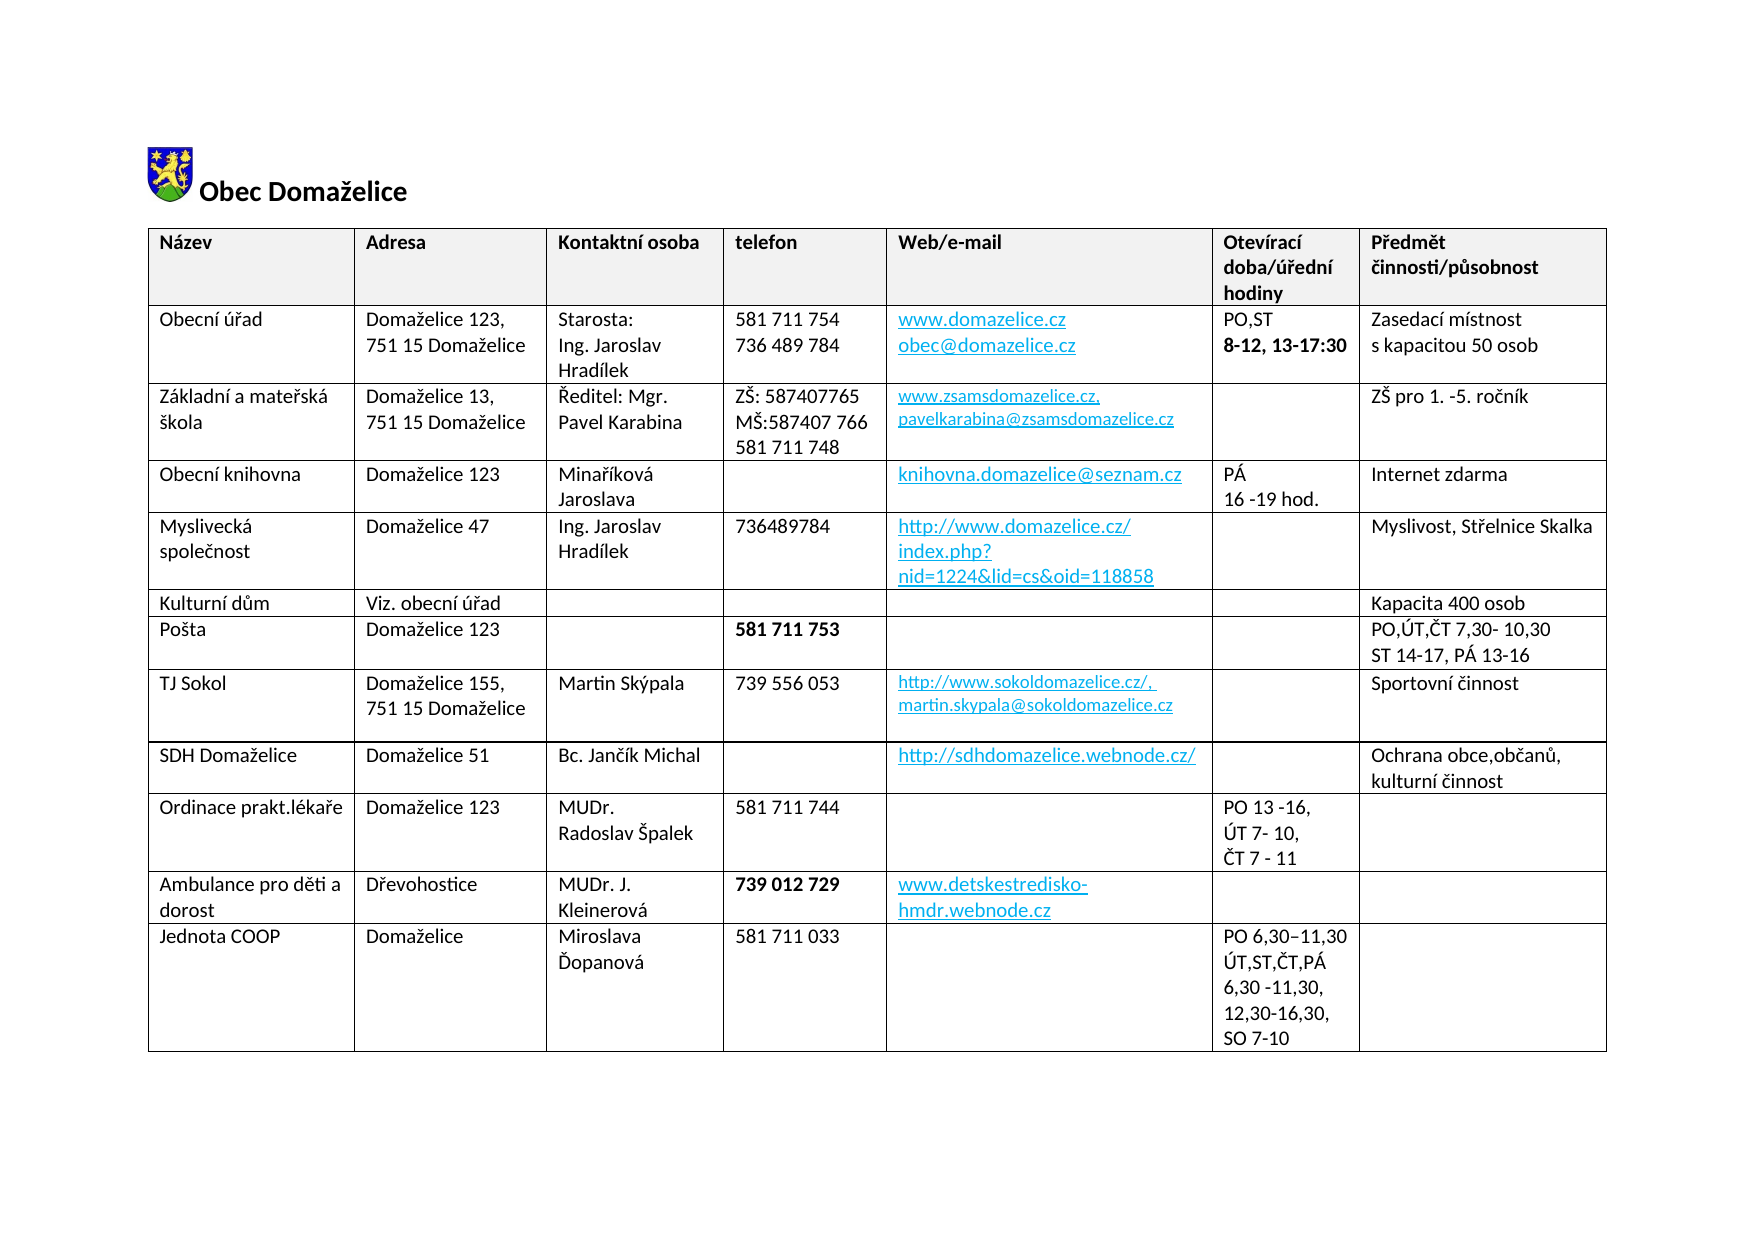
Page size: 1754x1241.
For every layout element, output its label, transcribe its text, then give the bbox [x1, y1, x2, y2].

table_cell Domaželice 123 [355, 794, 546, 871]
table_cell Domaželice [355, 924, 546, 1051]
table_cell 581 711 754 736 489 784 [724, 306, 886, 383]
table_cell Domaželice 51 [355, 743, 546, 793]
table_cell [1213, 590, 1359, 616]
table_cell [1213, 513, 1359, 589]
table_cell [887, 794, 1212, 871]
table_cell [1213, 743, 1359, 793]
table_cell www.domazelice.cz obec@domazelice.cz [887, 306, 1212, 383]
table_cell Internet zdarma [1360, 461, 1606, 512]
text Obec Domaželice [148, 148, 1606, 209]
table_cell SDH Domaželice [149, 743, 354, 793]
table_cell PO,ÚT,ČT 7,30- 10,30 ST 14-17, PÁ 13-16 [1360, 617, 1606, 669]
table_cell 581 711 753 [724, 617, 886, 669]
table_cell www.detskestredisko-hmdr.webnode.cz [887, 872, 1212, 922]
table_cell Základní a mateřská škola [149, 384, 354, 460]
table_cell 581 711 744 [724, 794, 886, 871]
table_cell Domaželice 155, 751 15 Domaželice [355, 670, 546, 741]
table_cell Dřevohostice [355, 872, 546, 922]
table_cell [1213, 872, 1359, 922]
table_cell [887, 617, 1212, 669]
table_cell Ambulance pro děti a dorost [149, 872, 354, 922]
table_cell Sportovní činnost [1360, 670, 1606, 741]
table_cell Domaželice 13, 751 15 Domaželice [355, 384, 546, 460]
table_header Otevírací doba/úřední hodiny [1213, 229, 1359, 305]
table_cell Pošta [149, 617, 354, 669]
table_cell Zasedací místnost s kapacitou 50 osob [1360, 306, 1606, 383]
table_cell 581 711 033 [724, 924, 886, 1051]
table_header Kontaktní osoba [547, 229, 723, 305]
table_cell [547, 590, 723, 616]
table_cell [547, 617, 723, 669]
table_cell Domaželice 123 [355, 617, 546, 669]
table_cell MUDr. J. Kleinerová [547, 872, 723, 922]
table_cell [724, 743, 886, 793]
table_cell Domaželice 47 [355, 513, 546, 589]
table_cell [724, 590, 886, 616]
table_cell PO 13 -16, ÚT 7- 10, ČT 7 - 11 [1213, 794, 1359, 871]
table_cell 739 012 729 [724, 872, 886, 922]
table_cell Starosta: Ing. Jaroslav Hradílek [547, 306, 723, 383]
table_cell Miroslava Ďopanová [547, 924, 723, 1051]
table_cell [724, 461, 886, 512]
table_cell Ochrana obce,občanů, kulturní činnost [1360, 743, 1606, 793]
table_header Adresa [355, 229, 546, 305]
table_cell www.zsamsdomazelice.cz, pavelkarabina@zsamsdomazelice.cz [887, 384, 1212, 460]
table_cell http://sdhdomazelice.webnode.cz/ [887, 743, 1212, 793]
table_cell [887, 924, 1212, 1051]
table_cell PO 6,30–11,30 ÚT,ST,ČT,PÁ 6,30 -11,30, 12,30-16,30, SO 7-10 [1213, 924, 1359, 1051]
table_cell 736489784 [724, 513, 886, 589]
table_cell Ordinace prakt.lékaře [149, 794, 354, 871]
table_cell Myslivost, Střelnice Skalka [1360, 513, 1606, 589]
table_cell Obecní knihovna [149, 461, 354, 512]
table_cell Domaželice 123, 751 15 Domaželice [355, 306, 546, 383]
table_cell [1213, 617, 1359, 669]
table_header Název [149, 229, 354, 305]
table_cell Ing. Jaroslav Hradílek [547, 513, 723, 589]
table_cell [887, 590, 1212, 616]
table_cell Kapacita 400 osob [1360, 590, 1606, 616]
table_cell Bc. Jančík Michal [547, 743, 723, 793]
table_cell Obecní úřad [149, 306, 354, 383]
table_cell [1213, 384, 1359, 460]
table_cell Jednota COOP [149, 924, 354, 1051]
table_cell [1360, 924, 1606, 1051]
table_cell PO,ST 8-12, 13-17:30 [1213, 306, 1359, 383]
table_cell Ředitel: Mgr. Pavel Karabina [547, 384, 723, 460]
table_cell ZŠ: 587407765 MŠ:587407 766 581 711 748 [724, 384, 886, 460]
table_cell [1213, 670, 1359, 741]
table_cell [1360, 872, 1606, 922]
table_cell http://www.sokoldomazelice.cz/, martin.skypala@sokoldomazelice.cz [887, 670, 1212, 741]
table_cell 739 556 053 [724, 670, 886, 741]
table_cell Minaříková Jaroslava [547, 461, 723, 512]
table_cell PÁ 16 -19 hod. [1213, 461, 1359, 512]
table_cell http://www.domazelice.cz/index.php?nid=1224&lid=cs&oid=118858 [887, 513, 1212, 589]
table_header Web/e-mail [887, 229, 1212, 305]
table_cell MUDr. Radoslav Špalek [547, 794, 723, 871]
table_cell Viz. obecní úřad [355, 590, 546, 616]
table_cell Myslivecká společnost [149, 513, 354, 589]
table_cell [1360, 794, 1606, 871]
table_cell knihovna.domazelice@seznam.cz [887, 461, 1212, 512]
table_header telefon [724, 229, 886, 305]
table_cell Kulturní dům [149, 590, 354, 616]
table_cell Domaželice 123 [355, 461, 546, 512]
table_cell TJ Sokol [149, 670, 354, 741]
picture [147, 147, 193, 202]
table_cell ZŠ pro 1. -5. ročník [1360, 384, 1606, 460]
table_header Předmět činnosti/působnost [1360, 229, 1606, 305]
table_cell Martin Skýpala [547, 670, 723, 741]
